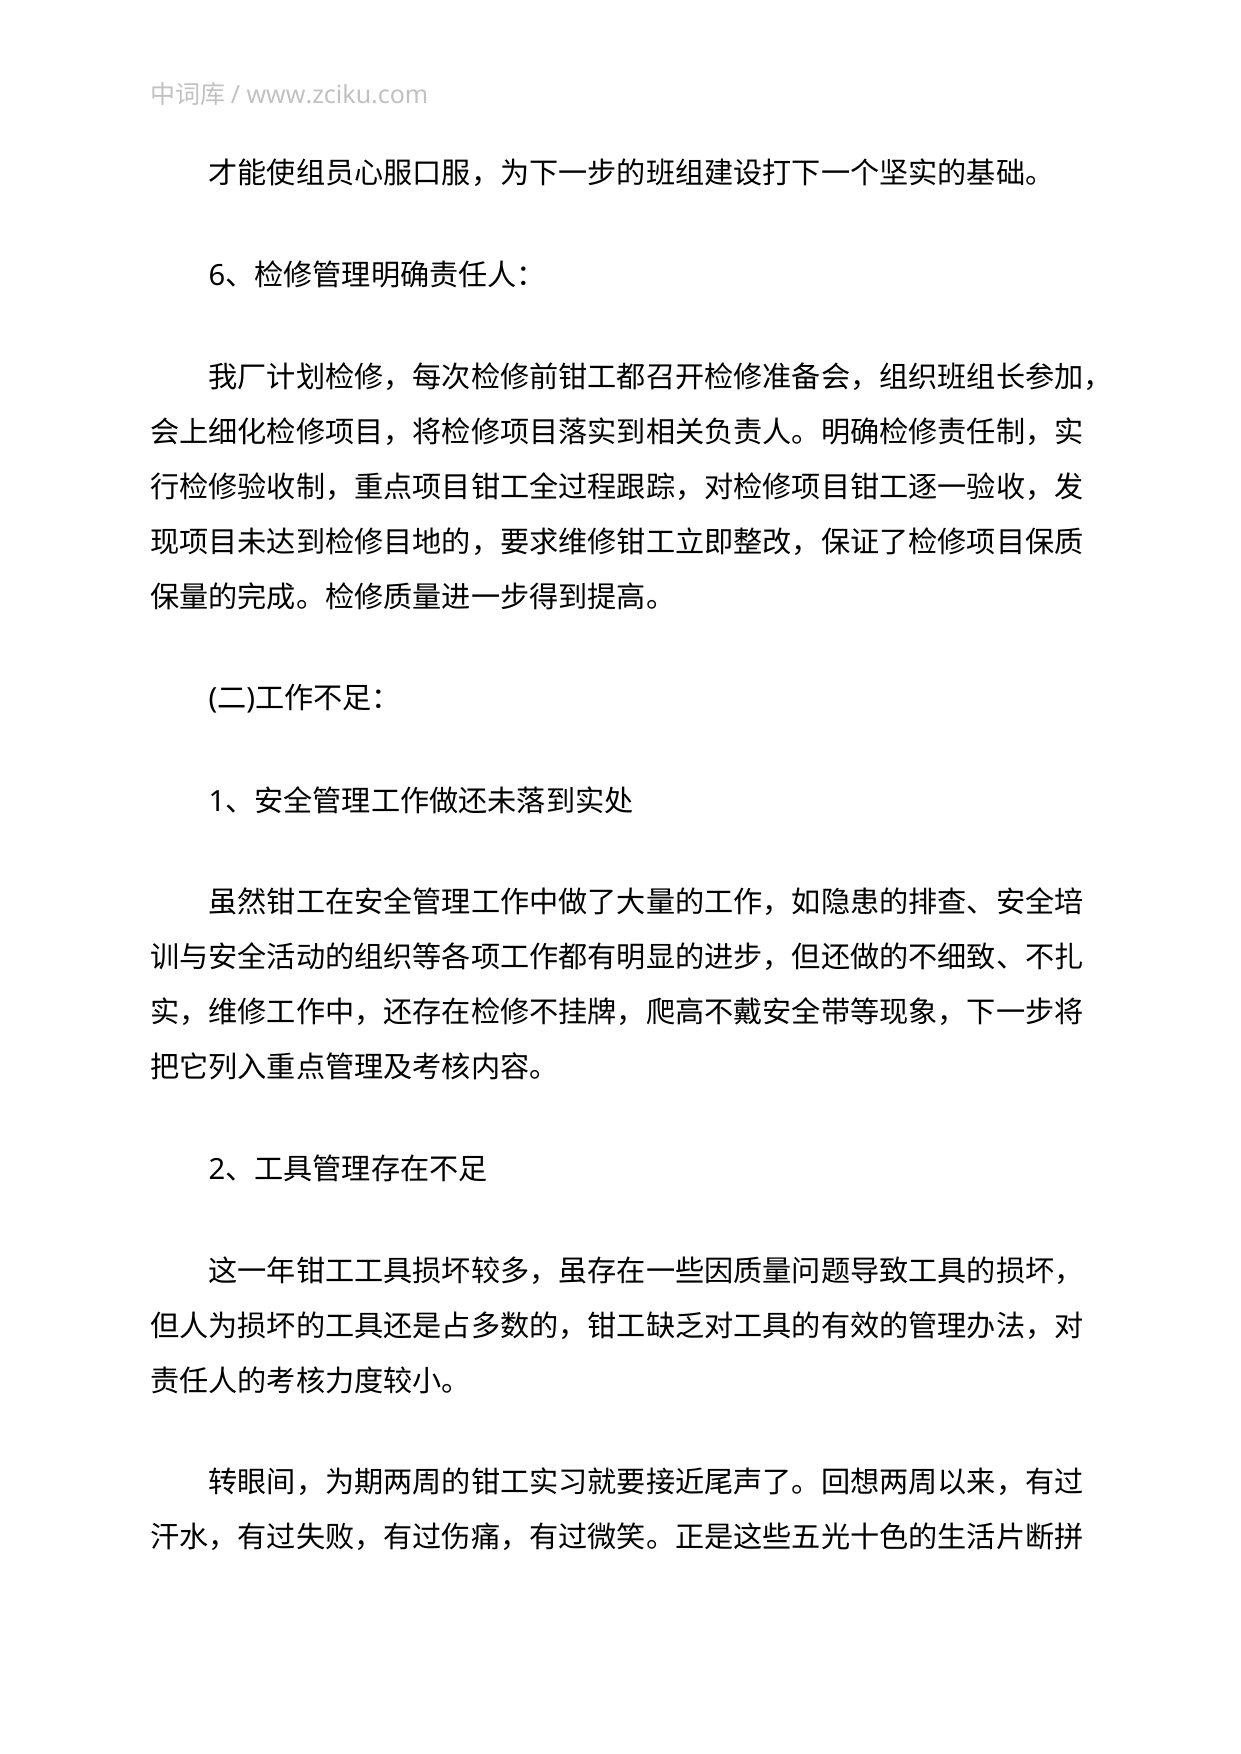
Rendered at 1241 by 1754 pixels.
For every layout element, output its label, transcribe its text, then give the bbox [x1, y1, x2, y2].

text 6、检修管理明确责任人： [150, 252, 1090, 294]
text 我厂计划检修，每次检修前钳工都召开检修准备会，组织班组长参加，会上细化检修项目，将检修项目落实到相关负责人。明确检修责任制，实行检修验收制，重点项目钳工全过程跟踪，对检修项目钳工逐一验收，发现项目未达到检修目地的，要求维修钳工立即整改，保证了检修项目保质保量的完成。检修质量进一步得到提高。 [150, 354, 1090, 616]
text (二)工作不足： [150, 675, 1090, 717]
text 才能使组员心服口服，为下一步的班组建设打下一个坚实的基础。 [150, 150, 1090, 192]
text 2、工具管理存在不足 [150, 1146, 1090, 1188]
text 虽然钳工在安全管理工作中做了大量的工作，如隐患的排查、安全培训与安全活动的组织等各项工作都有明显的进步，但还做的不细致、不扎实，维修工作中，还存在检修不挂牌，爬高不戴安全带等现象，下一步将把它列入重点管理及考核内容。 [150, 879, 1090, 1086]
text 这一年钳工工具损坏较多，虽存在一些因质量问题导致工具的损坏，但人为损坏的工具还是占多数的，钳工缺乏对工具的有效的管理办法，对责任人的考核力度较小。 [150, 1247, 1090, 1399]
text 1、安全管理工作做还未落到实处 [150, 777, 1090, 819]
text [150, 1459, 1090, 1556]
